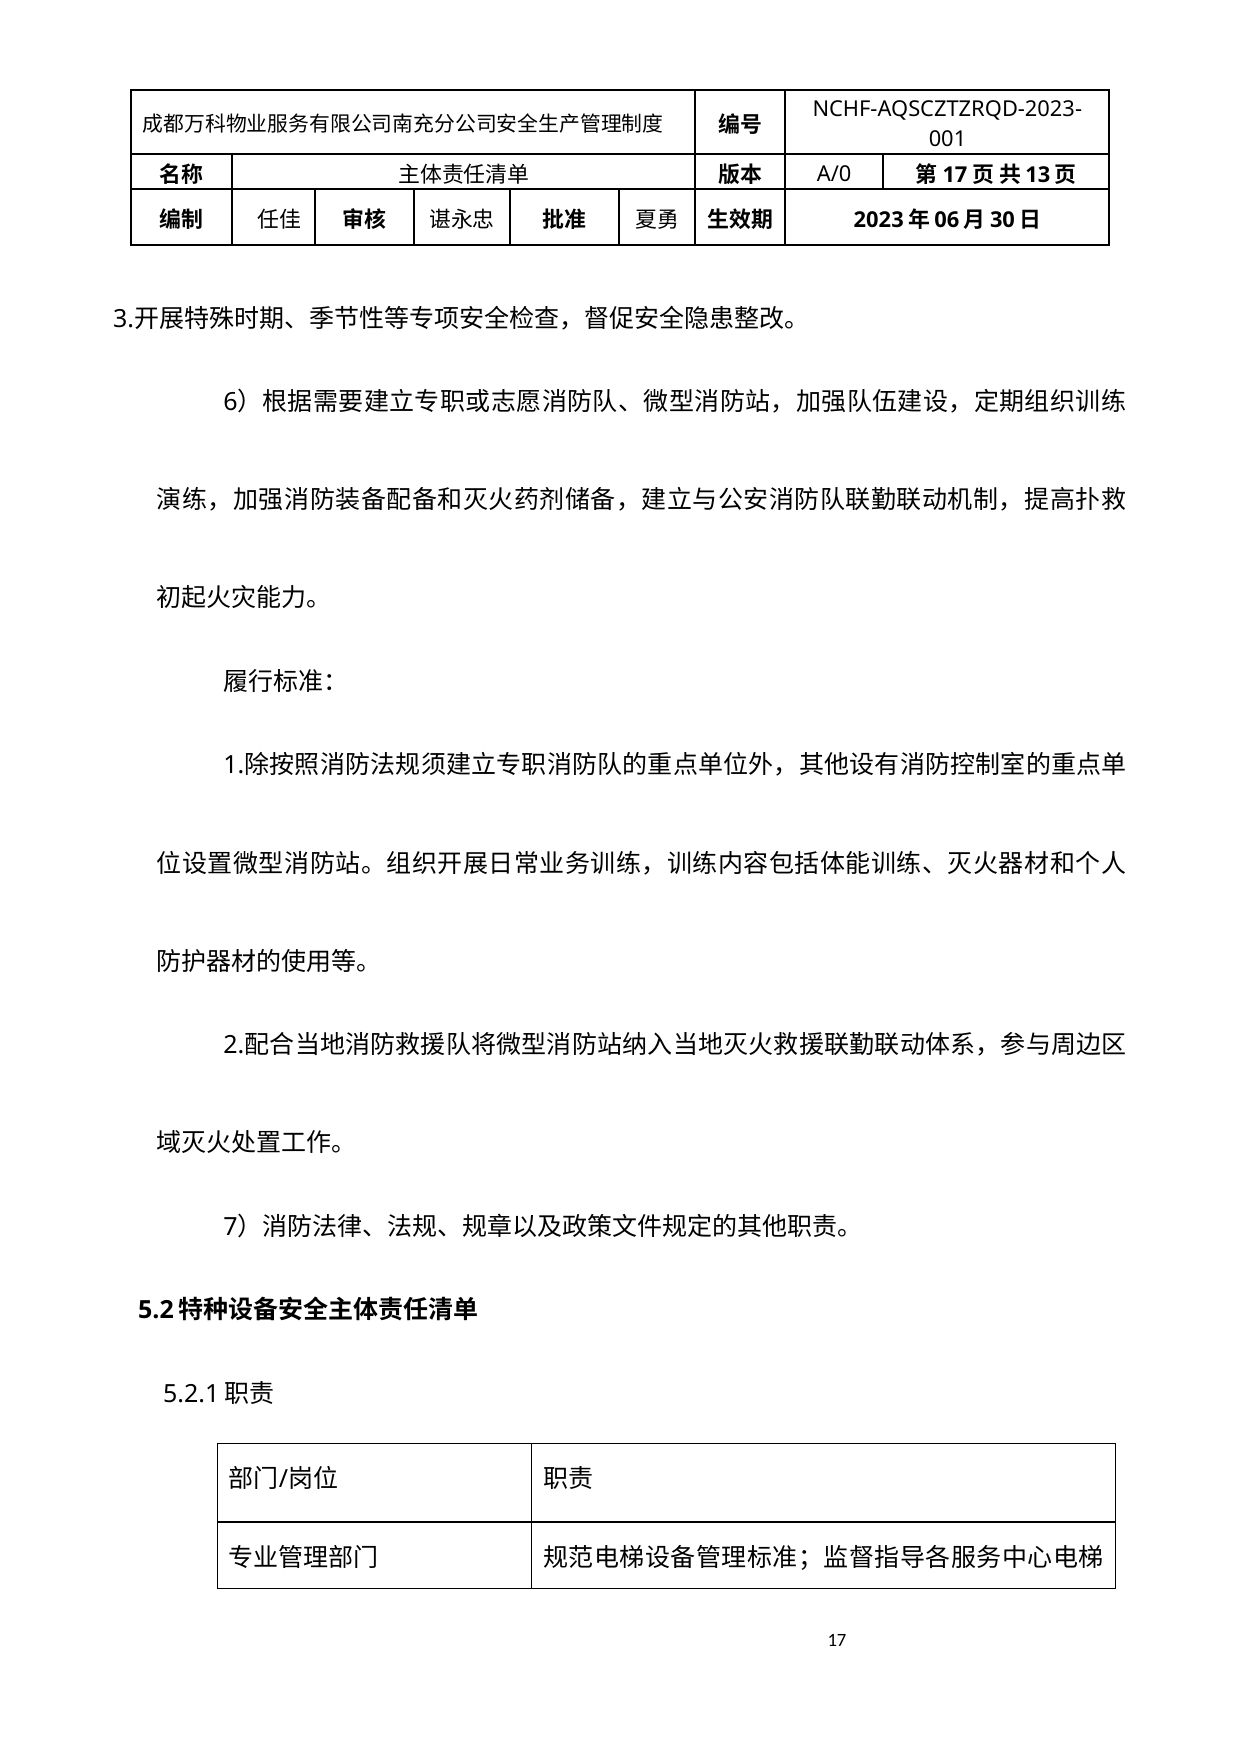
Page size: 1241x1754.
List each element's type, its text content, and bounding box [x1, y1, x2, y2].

list 履行标准： [157, 647, 1127, 712]
list 5.2.1职责 [113, 1359, 1127, 1424]
list 2.配合当地消防救援队将微型消防站纳入当地灭火救援联勤联动体系，参与周边区域灭火处置工作。 [157, 1010, 1127, 1174]
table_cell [532, 1523, 1115, 1588]
list 3.开展特殊时期、季节性等专项安全检查，督促安全隐患整改。 [113, 283, 1127, 349]
list 5.2特种设备安全主体责任清单 [113, 1275, 1127, 1341]
list 根据需要建立专职或志愿消防队、微型消防站，加强队伍建设，定期组织训练演练，加强消防装备配备和灭火药剂储备，建立与公安消防队联勤联动机制，提高扑救初起火灾能力。 [157, 367, 1127, 629]
list 1.除按照消防法规须建立专职消防队的重点单位外，其他设有消防控制室的重点单位设置微型消防站。组织开展日常业务训练，训练内容包括体能训练、灭火器材和个人防护器材的使用等。 [157, 730, 1127, 992]
table_header 部门/岗位 [218, 1444, 531, 1521]
list 消防法律、法规、规章以及政策文件规定的其他职责。 [157, 1192, 1127, 1257]
table_header 职责 [532, 1444, 1115, 1521]
table_cell 专业管理部门 [218, 1523, 531, 1588]
